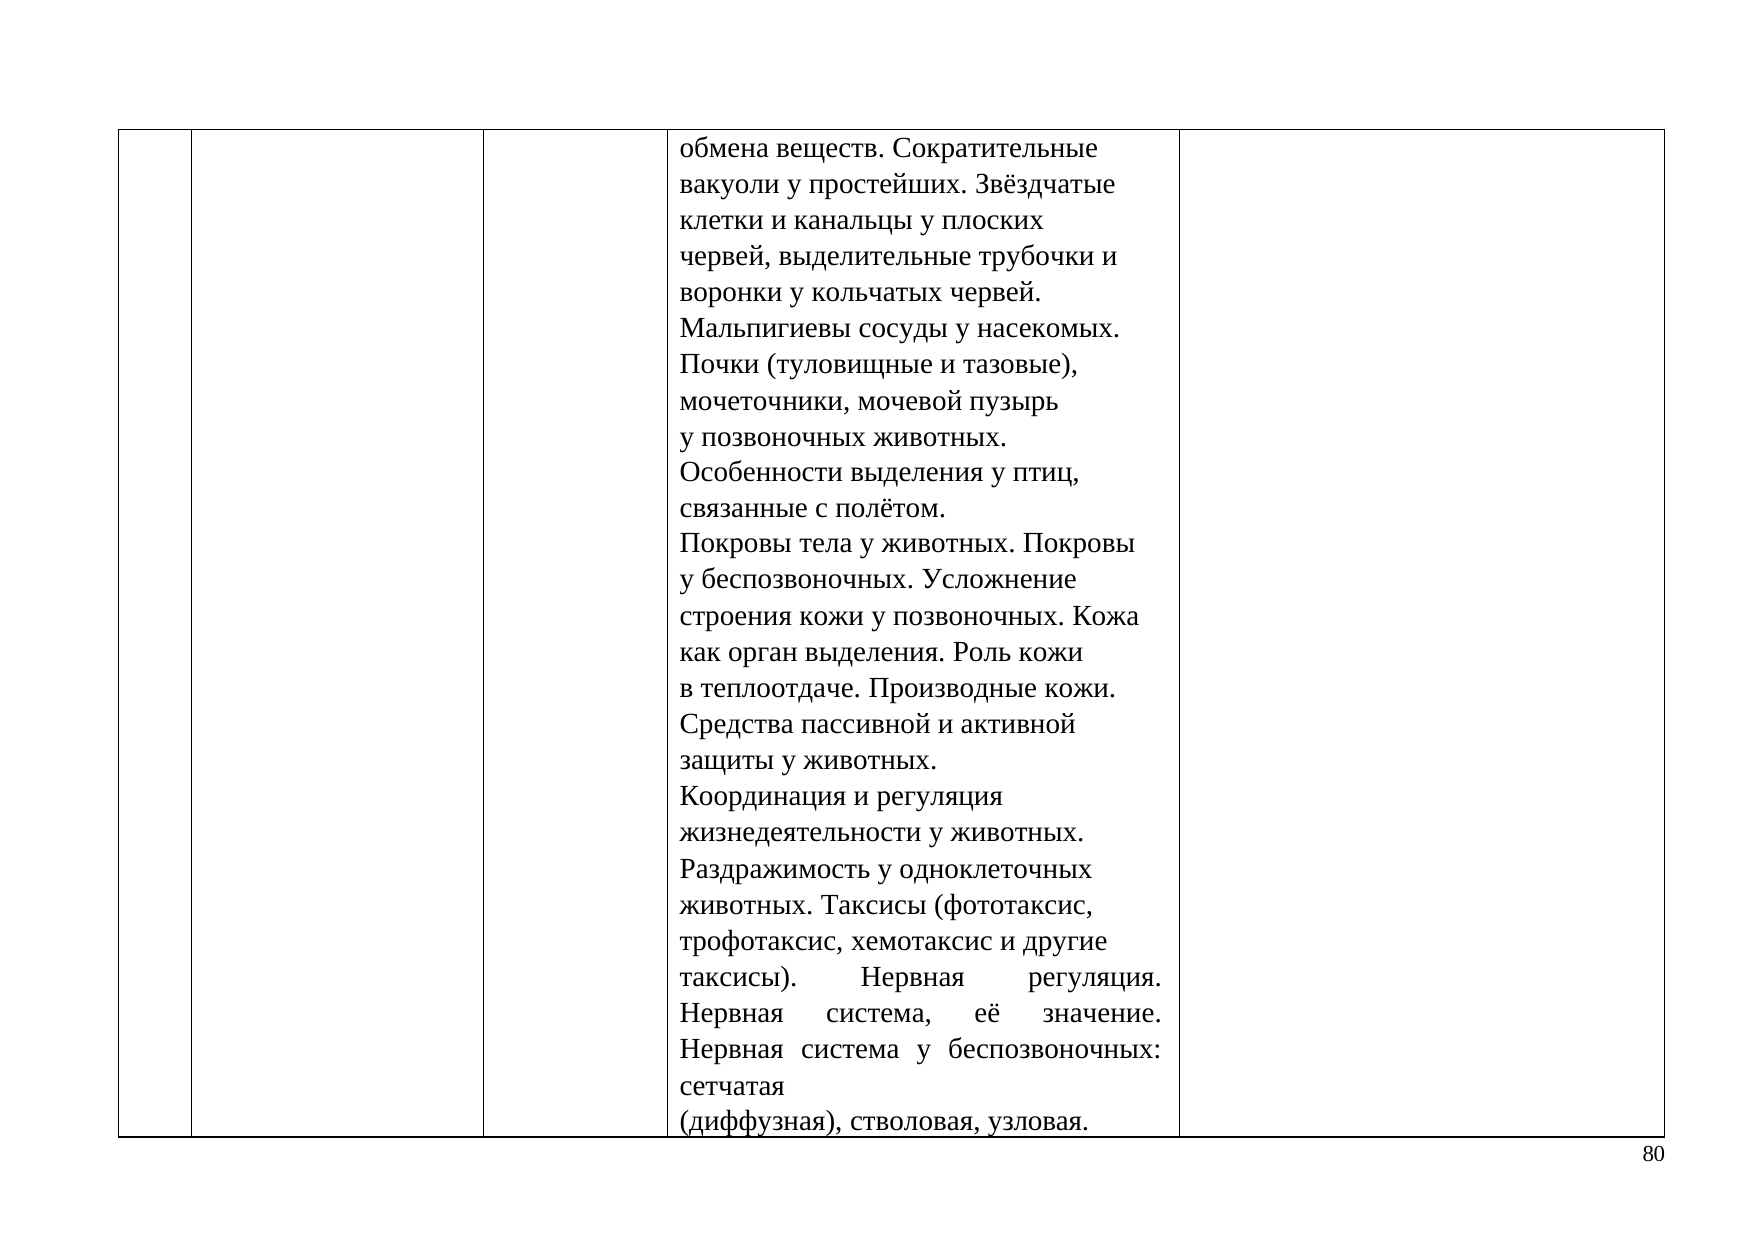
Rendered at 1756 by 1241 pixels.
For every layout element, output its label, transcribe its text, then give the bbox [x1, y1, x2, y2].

table_header обмена веществ. Сократительные вакуоли у простейших. Звёздчатые клетки и канальцы у плоских червей, выделительные трубочки и воронки у кольчатых червей. Мальпигиевы сосуды у насекомых. Почки (туловищные и тазовые), мочеточники, мочевой пузырь у позвоночных животных. Особенности выделения у птиц, связанные с полётом. Покровы тела у животных. Покровы у беспозвоночных. Усложнение строения кожи у позвоночных. Кожа как орган выделения. Роль кожи в теплоотдаче. Производные кожи. Средства пассивной и активной защиты у животных. Координация и регуляция жизнедеятельности у животных. Раздражимость у одноклеточных животных. Таксисы (фототаксис, трофотаксис, хемотаксис и другие таксисы). Нервная регуляция. Нервная система, её значение. Нервная система у беспозвоночных: сетчатая (диффузная), стволовая, узловая. [668, 130, 1179, 1136]
table_header [192, 130, 483, 1136]
table_header [1180, 130, 1664, 1136]
table_header [484, 130, 667, 1136]
table_header [119, 130, 191, 1136]
